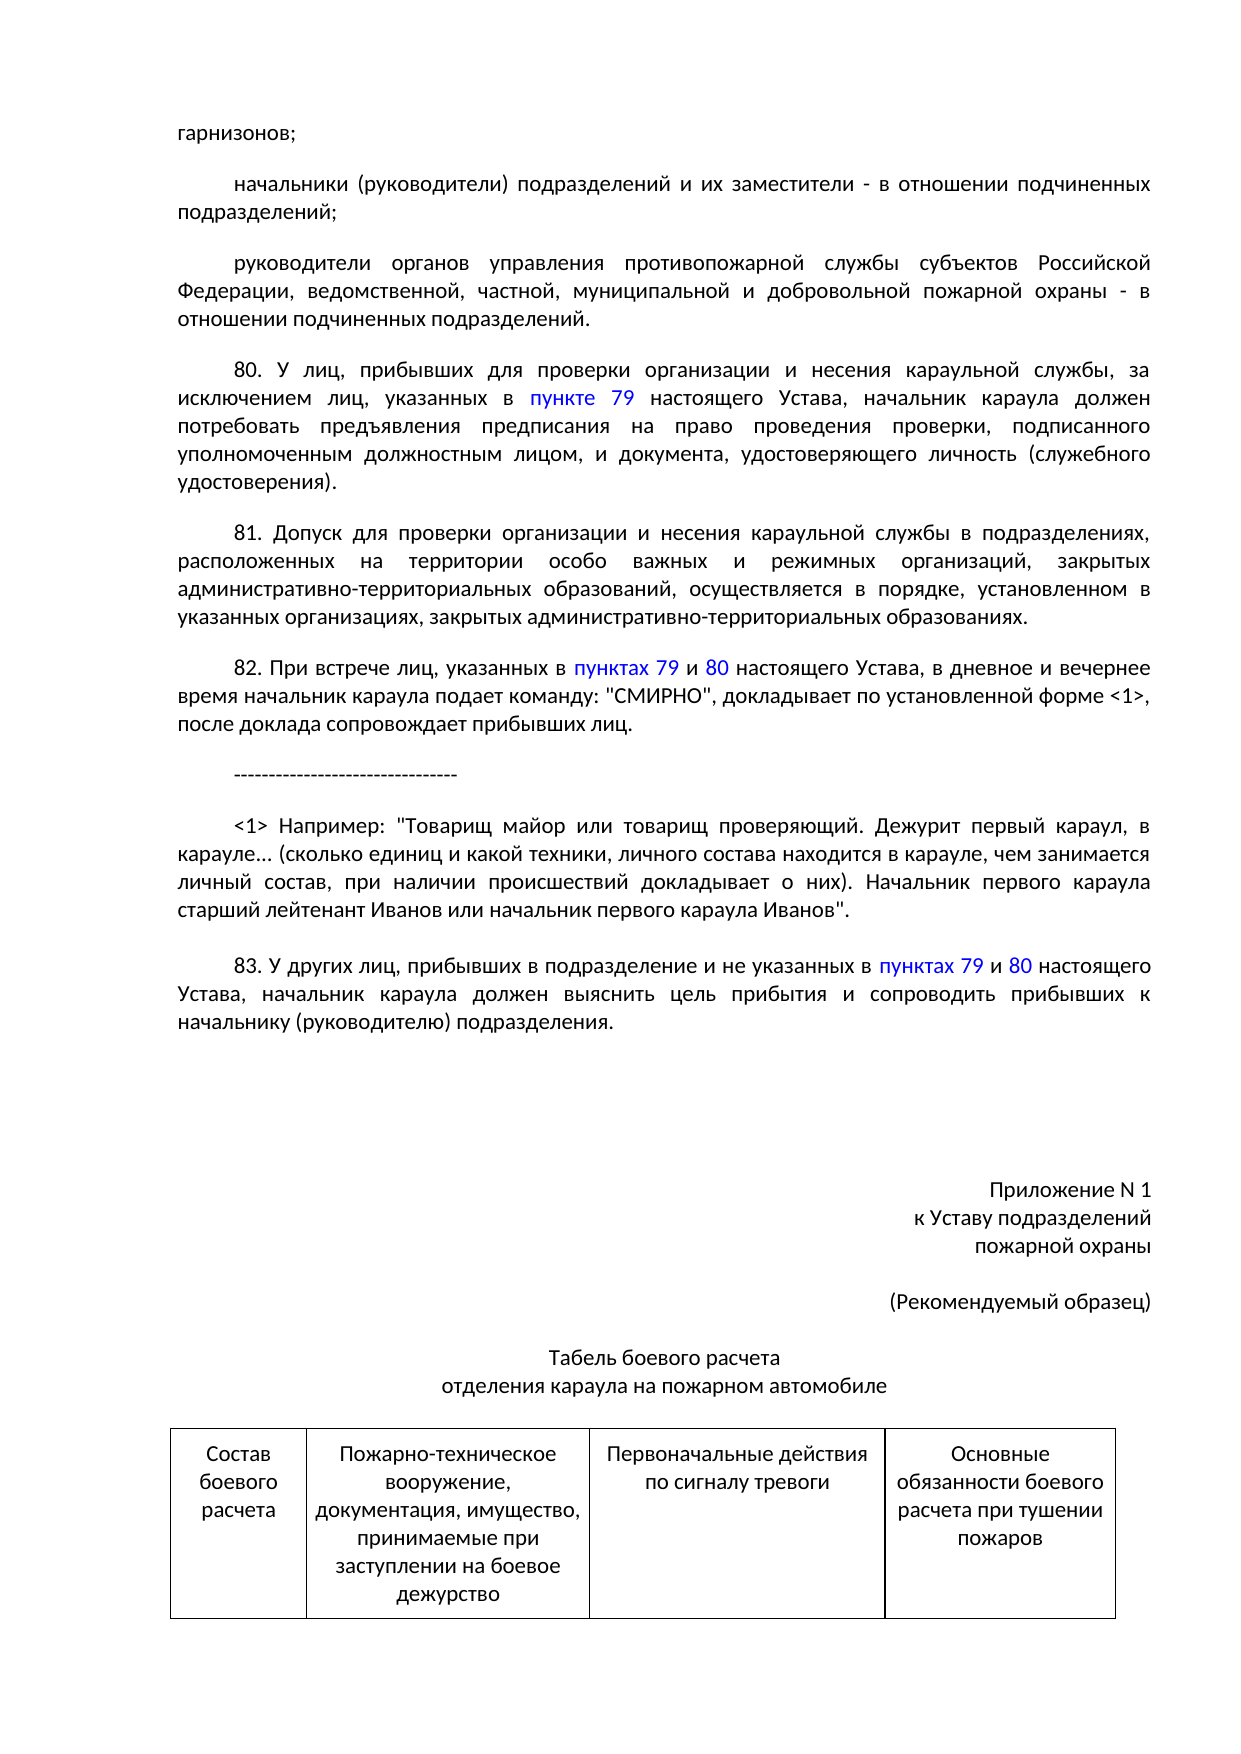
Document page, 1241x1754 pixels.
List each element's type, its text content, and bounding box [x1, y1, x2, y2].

text 83. У других лиц, прибывших в подразделение и не указанных в пунктах 79 и 80 настоящего Устава, начальник караула должен выяснить цель прибытия и сопроводить прибывших к начальнику (руководителю) подразделения. [177, 951, 1152, 1035]
text <1> Например: "Товарищ майор или товарищ проверяющий. Дежурит первый караул, в карауле... (сколько единиц и какой техники, личного состава находится в карауле, чем занимается личный состав, при наличии происшествий докладывает о них). Начальник первого караула старший лейтенант Иванов или начальник первого караула Иванов". [177, 811, 1152, 923]
text пожарной охраны [177, 1231, 1152, 1259]
text руководители органов управления противопожарной службы субъектов Российской Федерации, ведомственной, частной, муниципальной и добровольной пожарной охраны - в отношении подчиненных подразделений. [177, 248, 1152, 332]
text -------------------------------- [177, 760, 1152, 788]
text 80. У лиц, прибывших для проверки организации и несения караульной службы, за исключением лиц, указанных в пункте 79 настоящего Устава, начальник караула должен потребовать предъявления предписания на право проведения проверки, подписанного уполномоченным должностным лицом, и документа, удостоверяющего личность (служебного удостоверения). [177, 355, 1152, 495]
text начальники (руководители) подразделений и их заместители - в отношении подчиненных подразделений; [177, 169, 1152, 225]
table_header Пожарно-техническое вооружение, документация, имущество, принимаемые при заступлении на боевое дежурство [307, 1429, 589, 1618]
table_header Основные обязанности боевого расчета при тушении пожаров [886, 1429, 1115, 1618]
text 82. При встрече лиц, указанных в пунктах 79 и 80 настоящего Устава, в дневное и вечернее время начальник караула подает команду: "СМИРНО", докладывает по установленной форме <1>, после доклада сопровождает прибывших лиц. [177, 653, 1152, 737]
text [177, 118, 1152, 146]
text к Уставу подразделений [177, 1203, 1152, 1231]
text Приложение N 1 [177, 1175, 1152, 1203]
text (Рекомендуемый образец) [177, 1287, 1152, 1315]
text 81. Допуск для проверки организации и несения караульной службы в подразделениях, расположенных на территории особо важных и режимных организаций, закрытых административно-территориальных образований, осуществляется в порядке, установленном в указанных организациях, закрытых административно-территориальных образованиях. [177, 518, 1152, 630]
text Табель боевого расчета [177, 1343, 1152, 1371]
text отделения караула на пожарном автомобиле [177, 1371, 1152, 1399]
table_header Состав боевого расчета [171, 1429, 306, 1618]
table_header Первоначальные действия по сигналу тревоги [590, 1429, 884, 1618]
